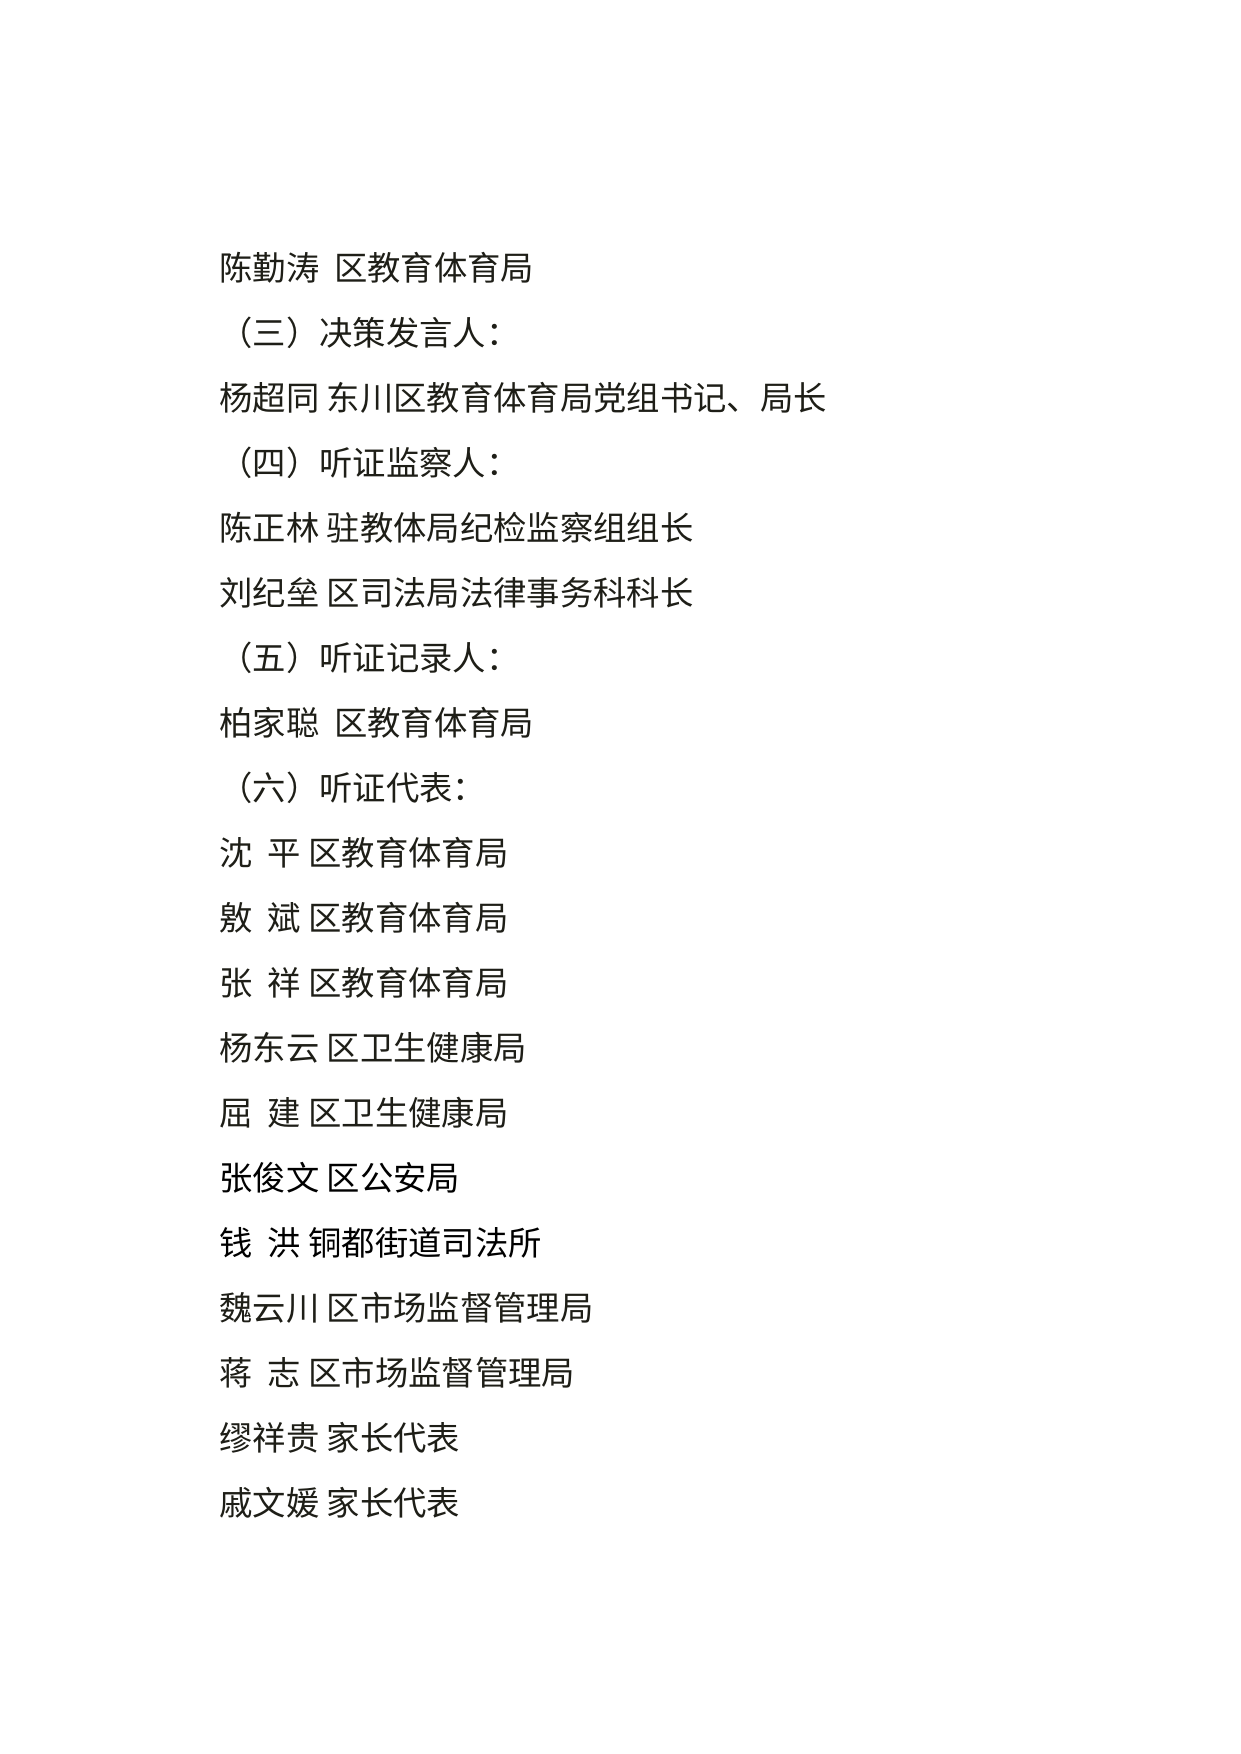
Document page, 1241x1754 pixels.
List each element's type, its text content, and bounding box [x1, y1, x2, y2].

text （三）决策发言人： [165, 298, 1087, 363]
text 钱 洪 铜都街道司法所 [165, 1208, 1087, 1273]
text 魏云川 区市场监督管理局 [165, 1273, 1087, 1338]
text 敫 斌 区教育体育局 [165, 883, 1087, 948]
text 缪祥贵 家长代表 [165, 1403, 1087, 1468]
text 蒋 志 区市场监督管理局 [165, 1338, 1087, 1403]
text （五）听证记录人： [165, 623, 1087, 688]
text （六）听证代表： [165, 753, 1087, 818]
text 张俊文 区公安局 [165, 1143, 1087, 1208]
text 沈 平 区教育体育局 [165, 818, 1087, 883]
text 刘纪垒 区司法局法律事务科科长 [165, 558, 1087, 623]
text 柏家聪 区教育体育局 [165, 688, 1087, 753]
text 杨超同 东川区教育体育局党组书记、局长 [165, 363, 1087, 428]
text 陈勤涛 区教育体育局 [165, 233, 1087, 298]
text 陈正林 驻教体局纪检监察组组长 [165, 493, 1087, 558]
text 戚文媛 家长代表 [165, 1468, 1087, 1533]
text 屈 建 区卫生健康局 [165, 1078, 1087, 1143]
text （四）听证监察人： [165, 428, 1087, 493]
text 张 祥 区教育体育局 [165, 948, 1087, 1013]
text 杨东云 区卫生健康局 [165, 1013, 1087, 1078]
